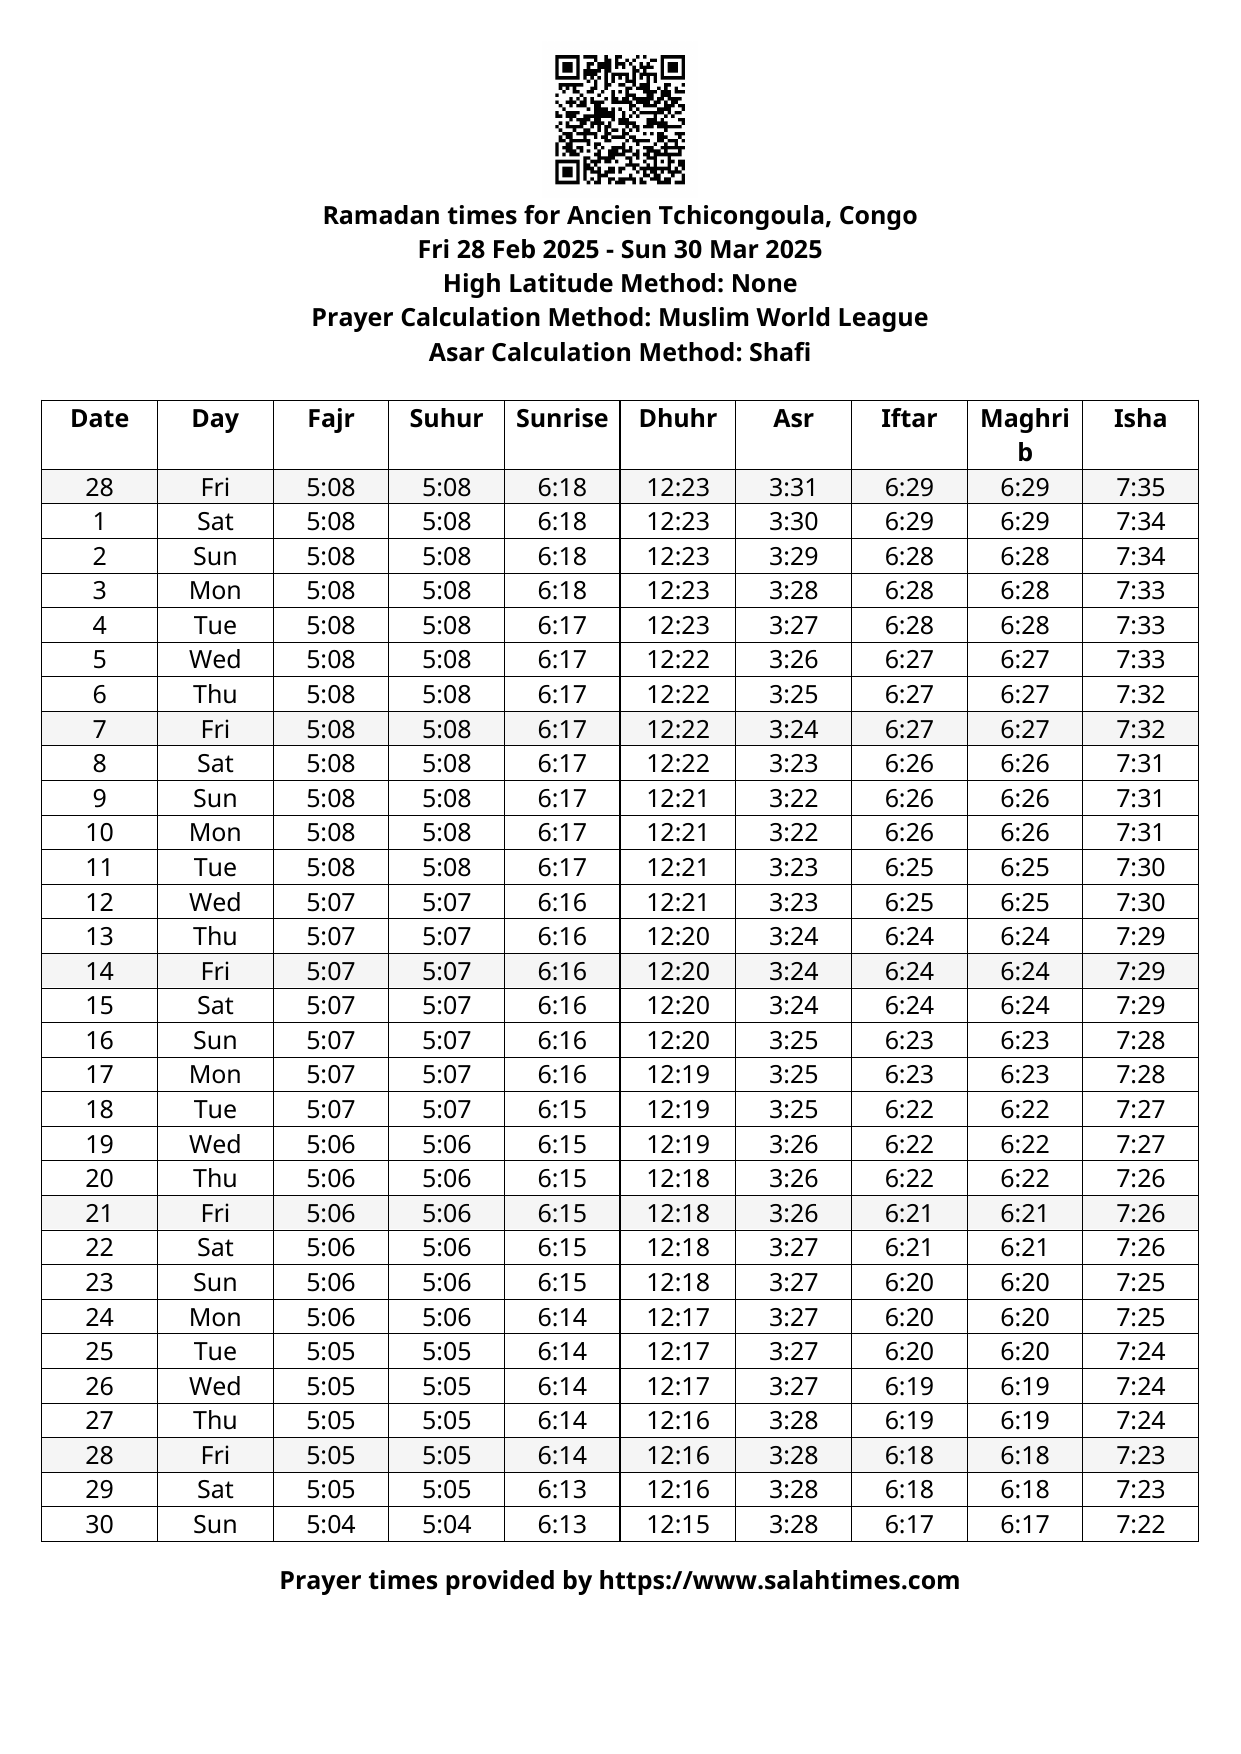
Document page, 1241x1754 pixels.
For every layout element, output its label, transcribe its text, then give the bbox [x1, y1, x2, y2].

table_cell Tue [158, 850, 273, 884]
table_cell 12:17 [621, 1369, 735, 1402]
table_cell 5:08 [274, 816, 388, 849]
table_cell 12:20 [621, 1023, 735, 1057]
table_cell 5:06 [389, 1161, 504, 1195]
table_cell 5:08 [389, 504, 504, 538]
table_cell 5:07 [274, 885, 388, 918]
table_cell 6:16 [505, 885, 619, 918]
table_cell 6:27 [968, 677, 1082, 711]
table_cell 6:21 [852, 1231, 967, 1264]
table_cell 6:16 [505, 1058, 619, 1091]
table_cell 3:31 [736, 470, 851, 503]
table_cell 5:07 [274, 1092, 388, 1126]
table_cell 12:17 [621, 1334, 735, 1368]
table_cell 12 [42, 885, 157, 918]
table_cell 3:23 [736, 885, 851, 918]
table_cell 7:32 [1083, 677, 1198, 711]
table_cell 6:21 [968, 1196, 1082, 1229]
table_cell 28 [42, 1438, 157, 1472]
table_cell 5:05 [389, 1438, 504, 1472]
table_cell 5:04 [389, 1507, 504, 1541]
table_cell 6:28 [968, 539, 1082, 572]
table_cell 5:08 [389, 608, 504, 642]
table_cell 28 [42, 470, 157, 503]
table_cell 6:17 [505, 608, 619, 642]
table_cell 27 [42, 1404, 157, 1437]
table_cell 6:26 [852, 746, 967, 780]
table_cell 6:14 [505, 1404, 619, 1437]
table_cell 6:24 [852, 919, 967, 953]
table_cell 7:33 [1083, 574, 1198, 607]
table_cell 14 [42, 954, 157, 987]
table_cell 7:33 [1083, 643, 1198, 676]
table_cell 5:07 [389, 954, 504, 987]
table_cell 5:05 [274, 1438, 388, 1472]
table_cell 5:07 [274, 1023, 388, 1057]
table_cell 12:22 [621, 643, 735, 676]
table_cell 6:27 [852, 677, 967, 711]
table_cell 6:24 [968, 919, 1082, 953]
table_cell 6:22 [968, 1161, 1082, 1195]
table_cell Sat [158, 1231, 273, 1264]
table_header Asr [736, 401, 851, 469]
table_cell 3:29 [736, 539, 851, 572]
table_cell 6:17 [505, 712, 619, 745]
table_cell 7:24 [1083, 1369, 1198, 1402]
table_cell 9 [42, 781, 157, 814]
table_cell 5:08 [389, 470, 504, 503]
table_cell 7:32 [1083, 712, 1198, 745]
table_cell 7:34 [1083, 539, 1198, 572]
text Prayer times provided by https://www.salahtimes.com [42, 1563, 1198, 1597]
table_cell 12:23 [621, 608, 735, 642]
table_cell 5:06 [274, 1196, 388, 1229]
table_cell 10 [42, 816, 157, 849]
text Ramadan times for Ancien Tchicongoula, Congo [42, 198, 1198, 232]
table_cell 3:28 [736, 1438, 851, 1472]
table_cell 5:05 [274, 1404, 388, 1437]
table_cell 6:28 [852, 539, 967, 572]
table_cell 6:29 [968, 470, 1082, 503]
table_cell Sun [158, 781, 273, 814]
table_cell Sat [158, 746, 273, 780]
table_header Suhur [389, 401, 504, 469]
table_cell 2 [42, 539, 157, 572]
table_cell Mon [158, 1300, 273, 1333]
table_cell 6:17 [968, 1507, 1082, 1541]
text Fri 28 Feb 2025 - Sun 30 Mar 2025 [42, 232, 1198, 266]
table_cell 25 [42, 1334, 157, 1368]
table_cell 6:16 [505, 989, 619, 1022]
table_cell 5:05 [389, 1334, 504, 1368]
table_cell 5:05 [389, 1369, 504, 1402]
table_cell 6:20 [852, 1334, 967, 1368]
table_cell 6:27 [852, 712, 967, 745]
table_cell 3:22 [736, 781, 851, 814]
table_cell 6:24 [968, 989, 1082, 1022]
table_cell 12:21 [621, 850, 735, 884]
table_cell 12:23 [621, 539, 735, 572]
table_cell 6:15 [505, 1231, 619, 1264]
table_cell 5:08 [274, 643, 388, 676]
table_cell 6:18 [968, 1473, 1082, 1506]
table_cell 19 [42, 1127, 157, 1160]
table_cell 5:07 [389, 1058, 504, 1091]
table_cell 6:22 [968, 1092, 1082, 1126]
table_cell 5:08 [274, 850, 388, 884]
table_cell 3:24 [736, 989, 851, 1022]
table_cell 6:25 [852, 850, 967, 884]
table_cell 6:14 [505, 1300, 619, 1333]
table_cell 6:21 [968, 1231, 1082, 1264]
table_cell 5:08 [389, 643, 504, 676]
text Asar Calculation Method: Shafi [42, 334, 1198, 368]
table_cell 5:06 [274, 1127, 388, 1160]
table_cell 3:30 [736, 504, 851, 538]
table_cell 16 [42, 1023, 157, 1057]
table_cell 3:27 [736, 1300, 851, 1333]
table_cell 23 [42, 1265, 157, 1299]
table_cell 6:15 [505, 1161, 619, 1195]
table_cell 6:14 [505, 1369, 619, 1402]
table_cell 5:08 [274, 781, 388, 814]
table_cell Mon [158, 1058, 273, 1091]
table_cell 7 [42, 712, 157, 745]
table_cell 12:15 [621, 1507, 735, 1541]
table_cell 5:08 [389, 677, 504, 711]
table_cell 6 [42, 677, 157, 711]
table_cell 6:27 [968, 643, 1082, 676]
table_cell 18 [42, 1092, 157, 1126]
table_cell 6:14 [505, 1334, 619, 1368]
table_cell 5:08 [274, 746, 388, 780]
table_cell Wed [158, 643, 273, 676]
table_cell 7:29 [1083, 954, 1198, 987]
table_header Day [158, 401, 273, 469]
table_cell 15 [42, 989, 157, 1022]
table_cell 5:08 [389, 850, 504, 884]
table_cell 6:28 [968, 608, 1082, 642]
table_cell 4 [42, 608, 157, 642]
table_cell 5:05 [274, 1473, 388, 1506]
table_cell 6:19 [852, 1369, 967, 1402]
table_cell 12:18 [621, 1265, 735, 1299]
table_cell 3:26 [736, 1196, 851, 1229]
table_cell 12:23 [621, 504, 735, 538]
table_cell 5:07 [389, 919, 504, 953]
table_cell 5:06 [389, 1196, 504, 1229]
table_cell 5:06 [274, 1231, 388, 1264]
text Prayer Calculation Method: Muslim World League [42, 300, 1198, 334]
table_cell 6:26 [852, 816, 967, 849]
table_cell 3:24 [736, 712, 851, 745]
table_cell 12:22 [621, 677, 735, 711]
table_cell 7:28 [1083, 1058, 1198, 1091]
table_cell 24 [42, 1300, 157, 1333]
table_cell 7:29 [1083, 919, 1198, 953]
table_cell Mon [158, 574, 273, 607]
table_cell 5:06 [274, 1300, 388, 1333]
table_cell 5:07 [389, 1023, 504, 1057]
table_header Maghrib [968, 401, 1082, 469]
table_cell 5:08 [389, 574, 504, 607]
table_cell Thu [158, 677, 273, 711]
table_cell 6:29 [852, 504, 967, 538]
table_cell 12:20 [621, 919, 735, 953]
table_cell 12:17 [621, 1300, 735, 1333]
table_cell 7:25 [1083, 1265, 1198, 1299]
table_header Iftar [852, 401, 967, 469]
table_cell 5:05 [274, 1369, 388, 1402]
table_cell 3:24 [736, 954, 851, 987]
table_cell 3:26 [736, 1127, 851, 1160]
table_cell 6:22 [852, 1161, 967, 1195]
table_cell 5:06 [389, 1231, 504, 1264]
table_cell Fri [158, 470, 273, 503]
table_cell 7:28 [1083, 1023, 1198, 1057]
table_cell 12:22 [621, 746, 735, 780]
table_cell 6:16 [505, 919, 619, 953]
table_cell 5:04 [274, 1507, 388, 1541]
table_cell Fri [158, 954, 273, 987]
table_cell 6:28 [968, 574, 1082, 607]
table_cell 7:30 [1083, 850, 1198, 884]
table_cell 6:20 [852, 1265, 967, 1299]
table_cell 5:08 [274, 539, 388, 572]
table_cell 6:20 [968, 1265, 1082, 1299]
table_cell 11 [42, 850, 157, 884]
table_cell 6:24 [852, 954, 967, 987]
table_cell 6:18 [852, 1438, 967, 1472]
table_cell 5:08 [274, 677, 388, 711]
table_cell 12:18 [621, 1161, 735, 1195]
table_cell 6:19 [968, 1369, 1082, 1402]
table_cell 3:28 [736, 1507, 851, 1541]
table_cell 6:26 [968, 746, 1082, 780]
table_cell Fri [158, 1438, 273, 1472]
table_cell 6:18 [852, 1473, 967, 1506]
table_cell 6:20 [968, 1334, 1082, 1368]
table_cell 6:18 [505, 574, 619, 607]
table_cell 12:19 [621, 1127, 735, 1160]
table_cell 22 [42, 1231, 157, 1264]
table_cell Fri [158, 712, 273, 745]
table_cell 5:07 [389, 989, 504, 1022]
table_cell 5:07 [389, 1092, 504, 1126]
table_cell Sun [158, 1507, 273, 1541]
table_cell 5:07 [274, 1058, 388, 1091]
table_cell Mon [158, 816, 273, 849]
table_cell 12:20 [621, 989, 735, 1022]
table_cell 6:26 [852, 781, 967, 814]
table_cell 12:16 [621, 1404, 735, 1437]
table_cell 3:27 [736, 1265, 851, 1299]
table_cell 12:23 [621, 574, 735, 607]
table_cell 12:19 [621, 1058, 735, 1091]
table_cell 6:25 [968, 885, 1082, 918]
table_cell 3:26 [736, 643, 851, 676]
table_cell 6:20 [852, 1300, 967, 1333]
table_cell 3:28 [736, 1473, 851, 1506]
table_cell 6:16 [505, 1023, 619, 1057]
table_cell 7:23 [1083, 1438, 1198, 1472]
table_cell 7:34 [1083, 504, 1198, 538]
table_cell 5:05 [389, 1404, 504, 1437]
table_cell 3:27 [736, 1369, 851, 1402]
table_cell 7:29 [1083, 989, 1198, 1022]
table_cell 3:27 [736, 1231, 851, 1264]
table_cell 5:08 [274, 608, 388, 642]
table_cell 12:22 [621, 712, 735, 745]
table_cell 3:26 [736, 1161, 851, 1195]
table_cell 1 [42, 504, 157, 538]
table_cell 5:07 [389, 885, 504, 918]
table_cell 3 [42, 574, 157, 607]
table_cell Sat [158, 504, 273, 538]
table_cell Wed [158, 1369, 273, 1402]
table_cell 6:17 [505, 643, 619, 676]
table_cell Wed [158, 1127, 273, 1160]
table_cell 7:35 [1083, 470, 1198, 503]
table_cell 3:28 [736, 574, 851, 607]
table_cell 17 [42, 1058, 157, 1091]
table_cell 5:07 [274, 919, 388, 953]
table_cell 5:08 [274, 504, 388, 538]
table_cell 3:22 [736, 816, 851, 849]
table_cell Tue [158, 1092, 273, 1126]
table_cell 6:23 [852, 1058, 967, 1091]
table_cell 5:07 [274, 954, 388, 987]
table_cell 6:29 [852, 470, 967, 503]
table_cell 6:26 [968, 781, 1082, 814]
table_cell Wed [158, 885, 273, 918]
table_cell 6:24 [852, 989, 967, 1022]
table_cell 6:25 [968, 850, 1082, 884]
table_cell 6:17 [505, 781, 619, 814]
table_cell 5:06 [389, 1127, 504, 1160]
table_cell 12:23 [621, 470, 735, 503]
picture [542, 41, 699, 198]
table_cell 12:21 [621, 781, 735, 814]
table_cell 6:13 [505, 1473, 619, 1506]
table_cell 6:18 [968, 1438, 1082, 1472]
table_cell Thu [158, 1404, 273, 1437]
table_cell 12:18 [621, 1196, 735, 1229]
table_cell 5:08 [274, 712, 388, 745]
table_cell 6:29 [968, 504, 1082, 538]
table_cell 3:25 [736, 1092, 851, 1126]
table_cell 6:27 [852, 643, 967, 676]
table_cell 6:25 [852, 885, 967, 918]
table_cell 7:31 [1083, 816, 1198, 849]
table_cell 7:27 [1083, 1092, 1198, 1126]
table_cell 7:25 [1083, 1300, 1198, 1333]
table_cell 5:06 [274, 1265, 388, 1299]
table_header Isha [1083, 401, 1198, 469]
table_cell 6:22 [852, 1127, 967, 1160]
table_cell 6:23 [852, 1023, 967, 1057]
table_cell 6:21 [852, 1196, 967, 1229]
table_cell Thu [158, 1161, 273, 1195]
table_cell 3:24 [736, 919, 851, 953]
table_cell 30 [42, 1507, 157, 1541]
table_cell 26 [42, 1369, 157, 1402]
table_cell Fri [158, 1196, 273, 1229]
table_cell 13 [42, 919, 157, 953]
table_cell 3:23 [736, 746, 851, 780]
table_cell 6:19 [968, 1404, 1082, 1437]
table_cell 5:05 [274, 1334, 388, 1368]
table_cell 6:16 [505, 954, 619, 987]
table_cell 6:22 [968, 1127, 1082, 1160]
table_cell 6:14 [505, 1438, 619, 1472]
table_cell Sun [158, 539, 273, 572]
table_header Fajr [274, 401, 388, 469]
table_cell 12:20 [621, 954, 735, 987]
table_cell 6:24 [968, 954, 1082, 987]
table_cell 6:23 [968, 1023, 1082, 1057]
table_cell 6:15 [505, 1265, 619, 1299]
table_cell 7:24 [1083, 1404, 1198, 1437]
table_cell 7:31 [1083, 746, 1198, 780]
table_cell 7:23 [1083, 1473, 1198, 1506]
table_cell 3:25 [736, 677, 851, 711]
table_cell 6:15 [505, 1092, 619, 1126]
table_header Date [42, 401, 157, 469]
table_cell 12:16 [621, 1438, 735, 1472]
table_cell 6:18 [505, 539, 619, 572]
table_cell 6:18 [505, 504, 619, 538]
table_cell 12:19 [621, 1092, 735, 1126]
table_cell Thu [158, 919, 273, 953]
table_cell 6:15 [505, 1196, 619, 1229]
table_cell 7:27 [1083, 1127, 1198, 1160]
table_cell 12:21 [621, 816, 735, 849]
table_cell 7:26 [1083, 1161, 1198, 1195]
table_cell 5:05 [389, 1473, 504, 1506]
table_cell 12:16 [621, 1473, 735, 1506]
table_cell 5:08 [274, 574, 388, 607]
table_cell Tue [158, 1334, 273, 1368]
table_cell Sun [158, 1265, 273, 1299]
table_cell 5:08 [389, 781, 504, 814]
table_cell 5:07 [274, 989, 388, 1022]
table_cell 7:30 [1083, 885, 1198, 918]
table_cell 7:22 [1083, 1507, 1198, 1541]
table_cell 7:26 [1083, 1196, 1198, 1229]
table_cell 6:19 [852, 1404, 967, 1437]
table_cell 6:17 [505, 850, 619, 884]
table_cell 5:08 [389, 539, 504, 572]
table_cell 3:23 [736, 850, 851, 884]
table_cell 3:28 [736, 1404, 851, 1437]
table_cell 5:06 [389, 1265, 504, 1299]
table_cell 5:08 [389, 712, 504, 745]
table_cell 29 [42, 1473, 157, 1506]
table_cell 20 [42, 1161, 157, 1195]
table_cell 12:21 [621, 885, 735, 918]
table_cell 5:06 [389, 1300, 504, 1333]
table_cell 6:27 [968, 712, 1082, 745]
table_header Sunrise [505, 401, 619, 469]
table_cell 6:13 [505, 1507, 619, 1541]
table_cell 3:27 [736, 608, 851, 642]
table_header Dhuhr [621, 401, 735, 469]
table_cell 7:24 [1083, 1334, 1198, 1368]
table_cell 6:28 [852, 608, 967, 642]
table_cell 6:28 [852, 574, 967, 607]
table_cell 6:17 [505, 816, 619, 849]
table_cell 5:08 [274, 470, 388, 503]
table_cell 6:17 [505, 746, 619, 780]
table_cell Tue [158, 608, 273, 642]
text High Latitude Method: None [42, 266, 1198, 300]
table_cell 6:22 [852, 1092, 967, 1126]
table_cell 12:18 [621, 1231, 735, 1264]
table_cell 6:15 [505, 1127, 619, 1160]
table_cell 7:33 [1083, 608, 1198, 642]
table_cell 3:25 [736, 1058, 851, 1091]
table_cell 6:18 [505, 470, 619, 503]
table_cell 6:17 [505, 677, 619, 711]
table_cell 6:20 [968, 1300, 1082, 1333]
table_cell 5:08 [389, 816, 504, 849]
table_cell Sat [158, 1473, 273, 1506]
table_cell 6:17 [852, 1507, 967, 1541]
table_cell 21 [42, 1196, 157, 1229]
table_cell 7:26 [1083, 1231, 1198, 1264]
table_cell 5:06 [274, 1161, 388, 1195]
table_cell Sat [158, 989, 273, 1022]
table_cell 5 [42, 643, 157, 676]
table_cell Sun [158, 1023, 273, 1057]
table_cell 7:31 [1083, 781, 1198, 814]
table_cell 3:27 [736, 1334, 851, 1368]
table_cell 3:25 [736, 1023, 851, 1057]
table_cell 8 [42, 746, 157, 780]
table_cell 5:08 [389, 746, 504, 780]
table_cell 6:23 [968, 1058, 1082, 1091]
table_cell 6:26 [968, 816, 1082, 849]
